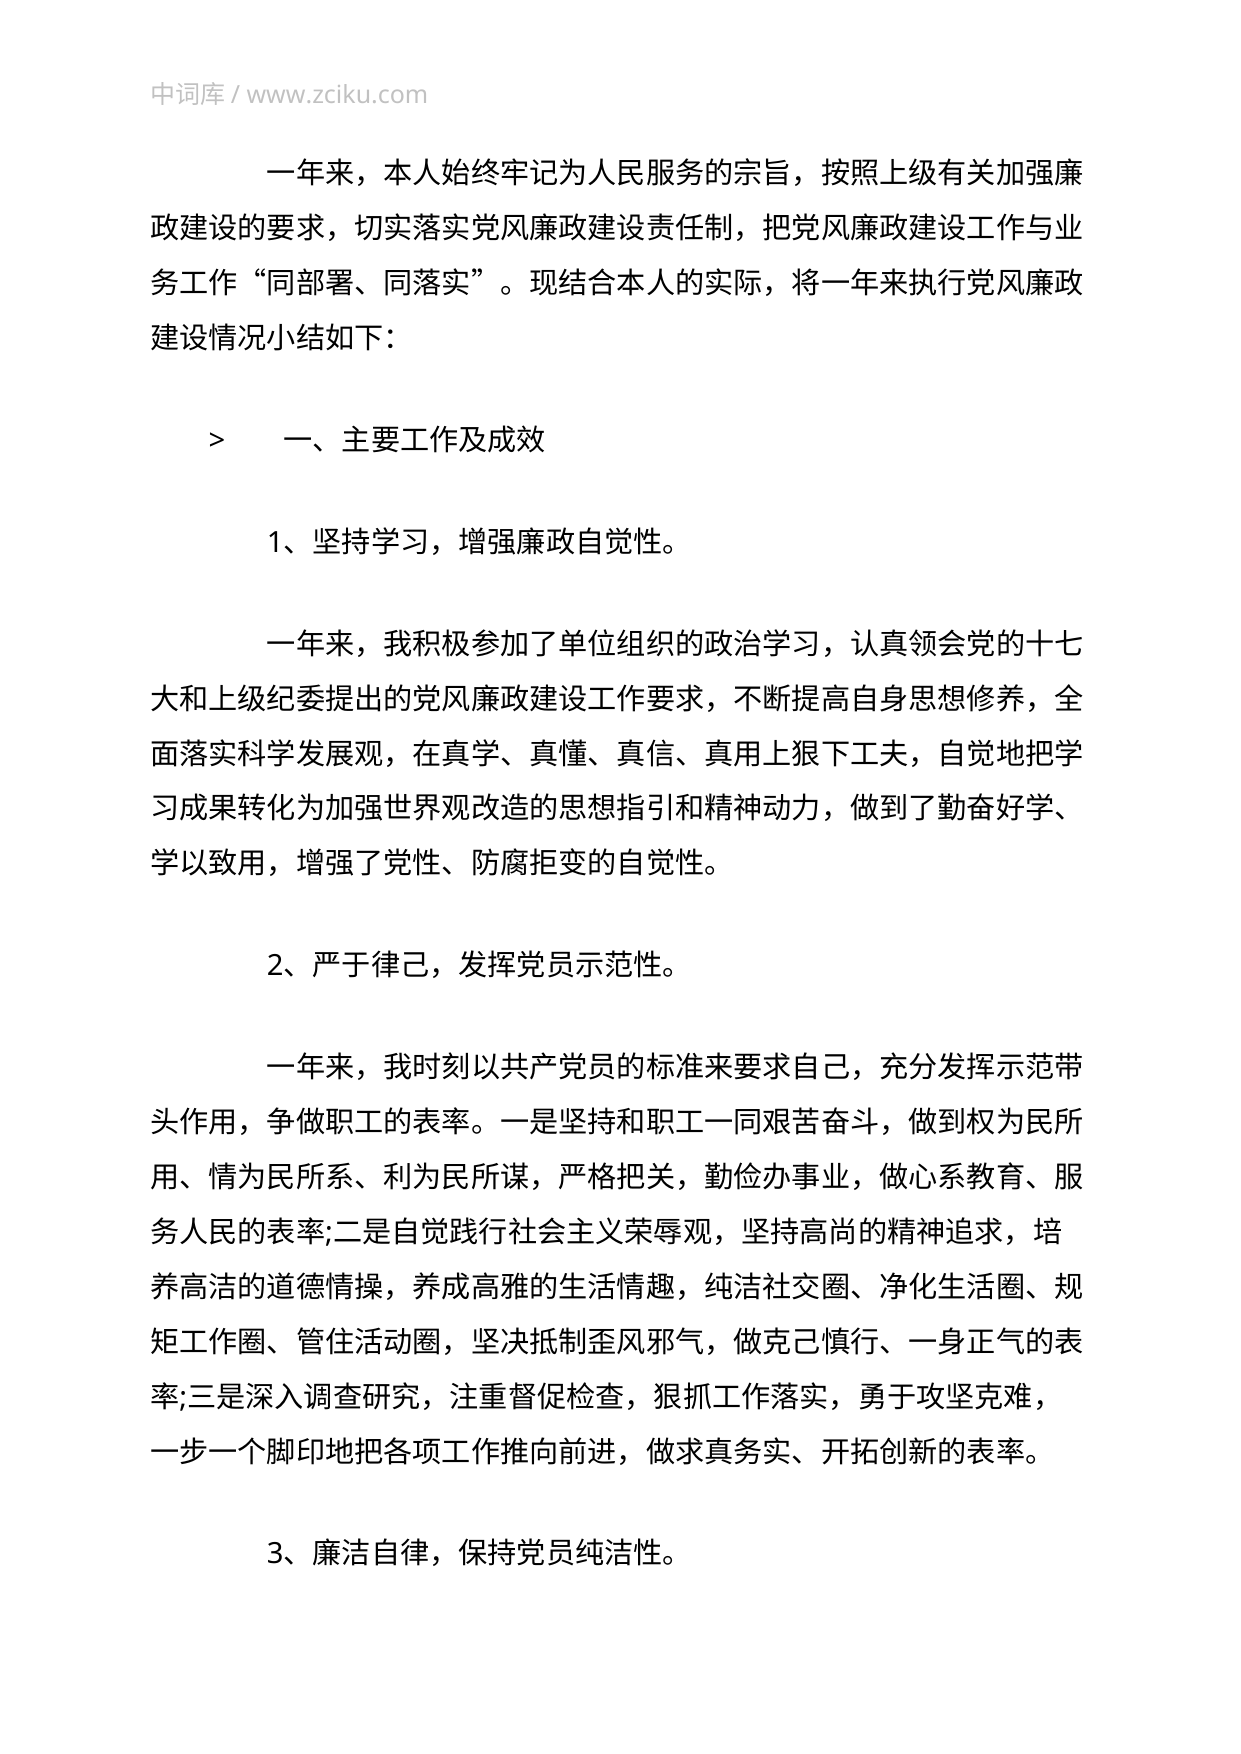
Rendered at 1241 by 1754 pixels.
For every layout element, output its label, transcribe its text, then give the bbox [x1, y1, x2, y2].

text 3、廉洁自律，保持党员纯洁性。 [150, 1530, 1090, 1572]
text 一年来，我积极参加了单位组织的政治学习，认真领会党的十七大和上级纪委提出的党风廉政建设工作要求，不断提高自身思想修养，全面落实科学发展观，在真学、真懂、真信、真用上狠下工夫，自觉地把学习成果转化为加强世界观改造的思想指引和精神动力，做到了勤奋好学、学以致用，增强了党性、防腐拒变的自觉性。 [150, 620, 1090, 882]
text > 一、主要工作及成效 [150, 416, 1090, 459]
text 一年来，本人始终牢记为人民服务的宗旨，按照上级有关加强廉政建设的要求，切实落实党风廉政建设责任制，把党风廉政建设工作与业务工作“同部署、同落实”。现结合本人的实际，将一年来执行党风廉政建设情况小结如下： [150, 150, 1090, 357]
text 2、严于律己，发挥党员示范性。 [150, 942, 1090, 984]
text 1、坚持学习，增强廉政自觉性。 [150, 518, 1090, 561]
text 一年来，我时刻以共产党员的标准来要求自己，充分发挥示范带头作用，争做职工的表率。一是坚持和职工一同艰苦奋斗，做到权为民所用、情为民所系、利为民所谋，严格把关，勤俭办事业，做心系教育、服务人民的表率;二是自觉践行社会主义荣辱观，坚持高尚的精神追求，培养高洁的道德情操，养成高雅的生活情趣，纯洁社交圈、净化生活圈、规矩工作圈、管住活动圈，坚决抵制歪风邪气，做克己慎行、一身正气的表率;三是深入调查研究，注重督促检查，狠抓工作落实，勇于攻坚克难，一步一个脚印地把各项工作推向前进，做求真务实、开拓创新的表率。 [150, 1044, 1090, 1471]
